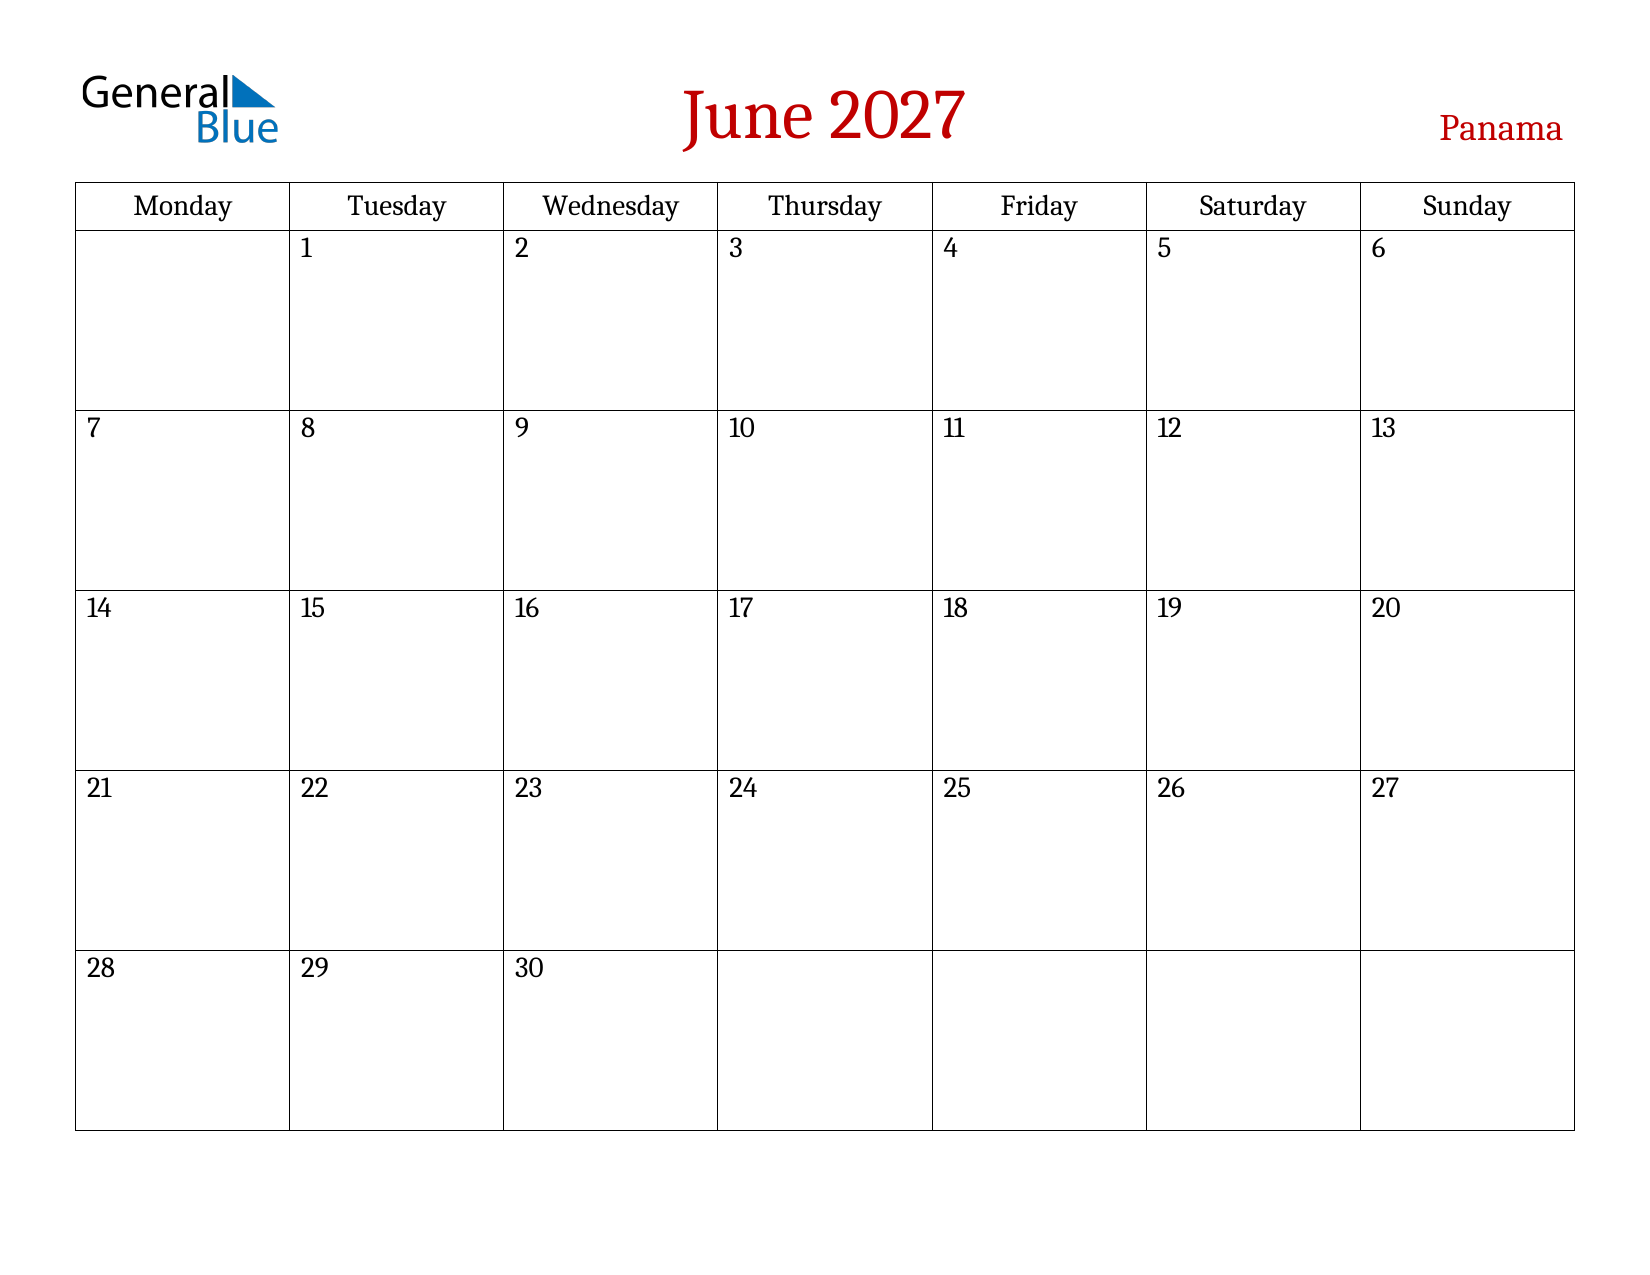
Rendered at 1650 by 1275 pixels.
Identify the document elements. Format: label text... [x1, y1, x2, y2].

table_header [76, 75, 503, 182]
table_cell 6 [1361, 231, 1574, 264]
table_cell [933, 985, 1146, 1130]
table_cell [504, 625, 717, 770]
table_cell 4 [933, 231, 1146, 264]
table_cell 12 [1147, 411, 1360, 444]
table_cell [1147, 951, 1360, 985]
table_cell [1361, 985, 1574, 1130]
table_cell 3 [718, 231, 932, 264]
table_cell Sunday [1361, 183, 1574, 230]
table_cell [718, 985, 932, 1130]
table_cell [1147, 445, 1360, 590]
table_cell 19 [1147, 591, 1360, 625]
table_cell 2 [504, 231, 717, 264]
picture [82, 75, 278, 143]
table_cell 10 [718, 411, 932, 444]
table_cell 30 [504, 951, 717, 985]
table_cell [76, 231, 289, 264]
table_cell 13 [1361, 411, 1574, 444]
table_cell [1361, 445, 1574, 590]
table_cell [1147, 265, 1360, 410]
table_cell 20 [1361, 591, 1574, 625]
table_cell 28 [76, 951, 289, 985]
table_cell [504, 805, 717, 950]
table_cell [718, 951, 932, 985]
table_cell [718, 625, 932, 770]
table_cell 24 [718, 771, 932, 805]
table_cell [504, 985, 717, 1130]
table_cell 1 [290, 231, 503, 264]
table_header June 2027 [504, 75, 1146, 182]
table_cell [76, 805, 289, 950]
table_cell 29 [290, 951, 503, 985]
table_cell [933, 265, 1146, 410]
table_cell Wednesday [504, 183, 717, 230]
table_cell [290, 625, 503, 770]
table_cell Tuesday [290, 183, 503, 230]
table_cell [76, 265, 289, 410]
table_cell [290, 985, 503, 1130]
table_cell 17 [718, 591, 932, 625]
table_cell 21 [76, 771, 289, 805]
table_cell 15 [290, 591, 503, 625]
table_cell [1147, 625, 1360, 770]
table_cell [290, 805, 503, 950]
table_cell 9 [504, 411, 717, 444]
table_cell 11 [933, 411, 1146, 444]
table_cell [718, 445, 932, 590]
table_cell 25 [933, 771, 1146, 805]
table_cell [1361, 951, 1574, 985]
table_cell [1147, 805, 1360, 950]
table_cell [933, 625, 1146, 770]
table_cell 7 [76, 411, 289, 444]
table_cell [76, 985, 289, 1130]
table_cell 8 [290, 411, 503, 444]
table_cell 14 [76, 591, 289, 625]
table_cell 22 [290, 771, 503, 805]
table_cell [1361, 805, 1574, 950]
table_cell 23 [504, 771, 717, 805]
table_cell [1147, 985, 1360, 1130]
table_cell [933, 951, 1146, 985]
table_cell Thursday [718, 183, 932, 230]
table_cell 5 [1147, 231, 1360, 264]
table_cell [504, 445, 717, 590]
table_cell 16 [504, 591, 717, 625]
table_cell [718, 805, 932, 950]
table_cell [933, 805, 1146, 950]
table_cell [76, 445, 289, 590]
table_header Panama [1146, 75, 1574, 182]
table_cell [933, 445, 1146, 590]
table_cell [290, 445, 503, 590]
table_cell 18 [933, 591, 1146, 625]
table_cell Friday [933, 183, 1146, 230]
table_cell 27 [1361, 771, 1574, 805]
table_cell [76, 625, 289, 770]
table_cell [504, 265, 717, 410]
table_cell [290, 265, 503, 410]
table_cell [718, 265, 932, 410]
table_cell 26 [1147, 771, 1360, 805]
table_cell Saturday [1147, 183, 1360, 230]
table_cell Monday [76, 183, 289, 230]
table_cell [1361, 265, 1574, 410]
table_cell [1361, 625, 1574, 770]
